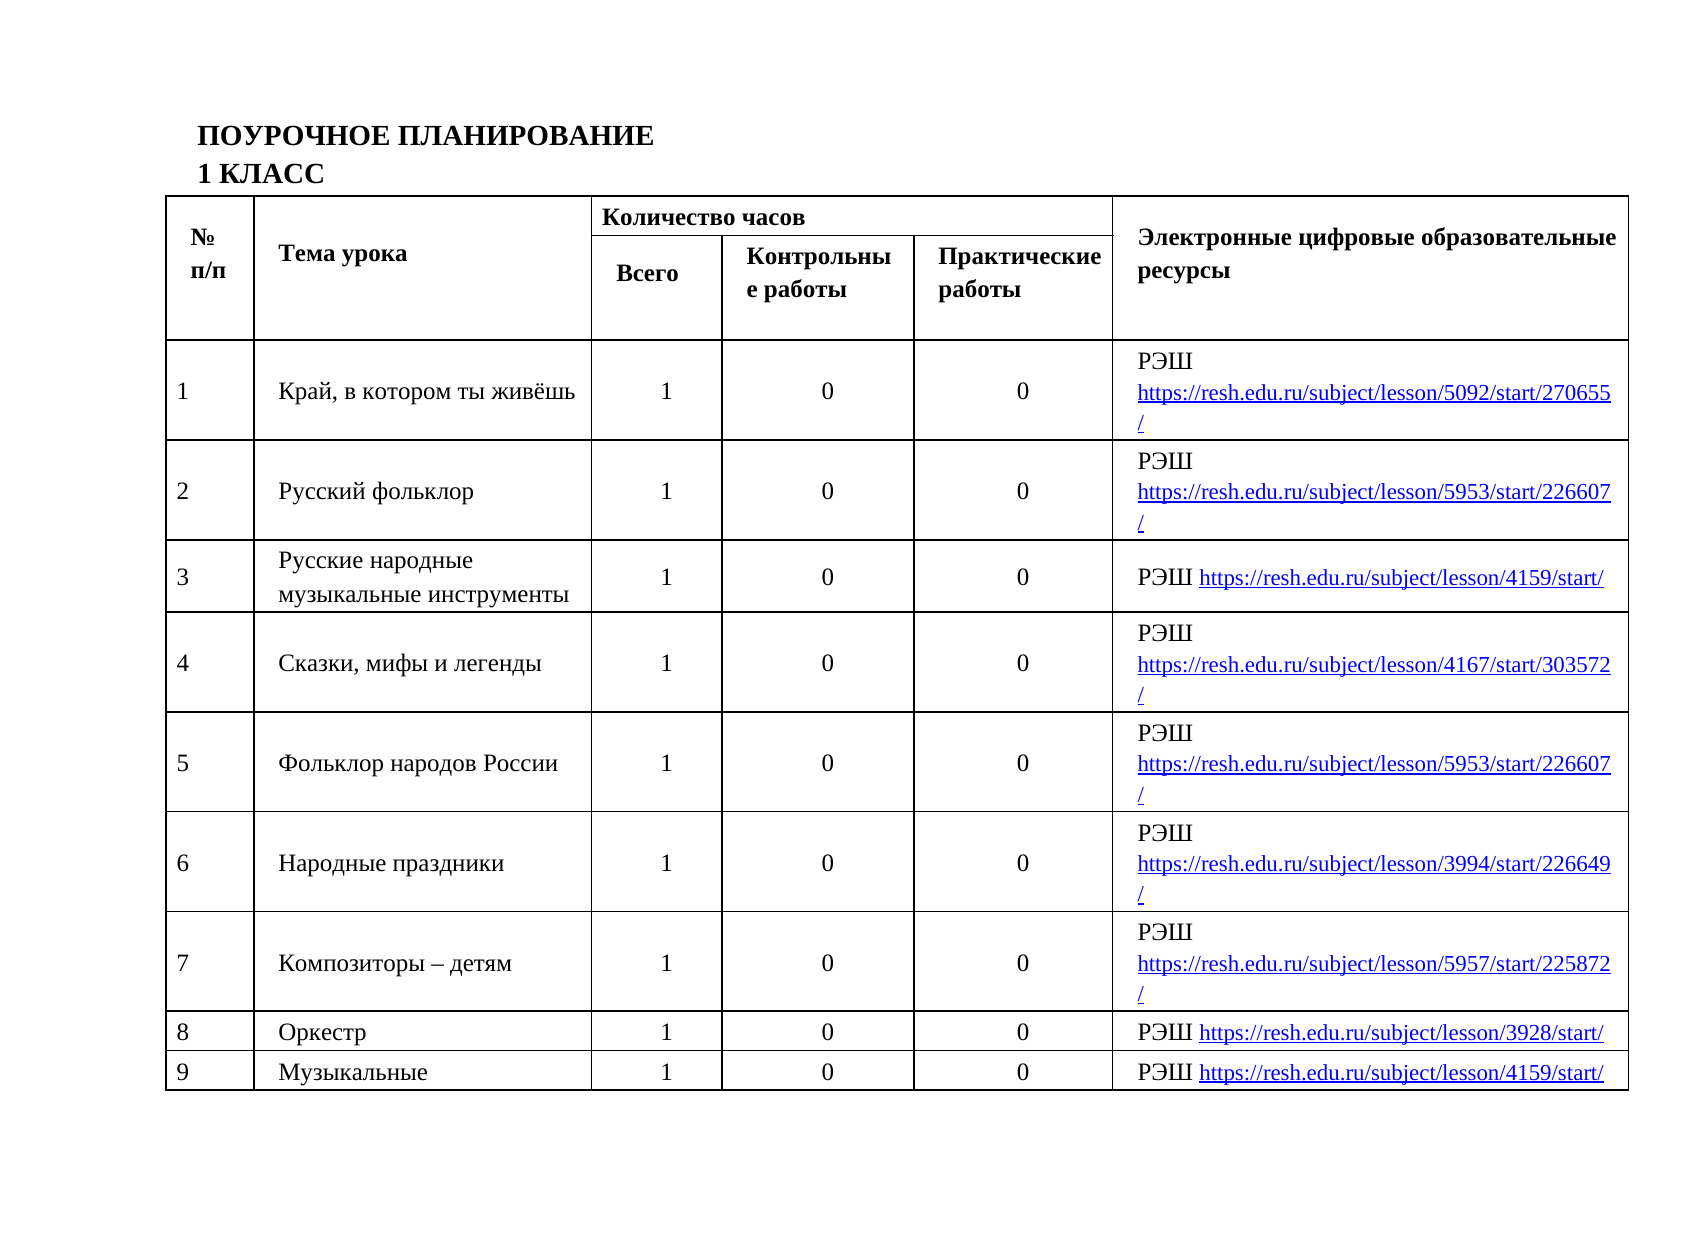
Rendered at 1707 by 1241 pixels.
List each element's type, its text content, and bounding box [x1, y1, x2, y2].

table_cell Практические работы [915, 236, 1112, 339]
table_header Количество часов [592, 197, 1112, 234]
table_cell 4 [167, 613, 253, 711]
table_cell 8 [167, 1012, 253, 1050]
table_cell 1 [592, 1012, 721, 1050]
table_cell 0 [915, 541, 1112, 611]
table_cell РЭШ https://resh.edu.ru/subject/lesson/4159/start/ [1113, 541, 1628, 611]
table_cell 0 [723, 613, 913, 711]
table_cell 0 [723, 1051, 913, 1089]
table_cell 1 [592, 541, 721, 611]
table_cell 1 [592, 713, 721, 811]
table_cell 0 [915, 613, 1112, 711]
table_cell РЭШ https://resh.edu.ru/subject/lesson/3994/start/226649/ [1113, 812, 1628, 911]
table_header Тема урока [255, 197, 591, 339]
table_cell 7 [167, 912, 253, 1010]
table_cell РЭШ https://resh.edu.ru/subject/lesson/4167/start/303572/ [1113, 613, 1628, 711]
table_cell Русские народные музыкальные инструменты [255, 541, 591, 611]
text 1 КЛАСС [190, 157, 1618, 190]
table_cell 0 [915, 441, 1112, 539]
table_cell Оркестр [255, 1012, 591, 1050]
table_cell 1 [592, 613, 721, 711]
table_cell Край, в котором ты живёшь [255, 341, 591, 439]
table_cell 2 [167, 441, 253, 539]
table_cell 1 [592, 912, 721, 1010]
table_cell Композиторы – детям [255, 912, 591, 1010]
table_cell 1 [592, 1051, 721, 1089]
table_cell 1 [592, 441, 721, 539]
table_cell 0 [915, 1012, 1112, 1050]
table_header Электронные цифровые образовательные ресурсы [1113, 197, 1628, 339]
table_cell 0 [723, 812, 913, 911]
table_cell Фольклор народов России [255, 713, 591, 811]
table_cell 3 [167, 541, 253, 611]
table_cell 0 [723, 1012, 913, 1050]
table_cell 0 [915, 812, 1112, 911]
table_cell Всего [592, 236, 721, 339]
table_cell 9 [167, 1051, 253, 1089]
table_cell 1 [592, 812, 721, 911]
table_cell Русский фольклор [255, 441, 591, 539]
table_cell Контрольные работы [723, 236, 913, 339]
table_header № п/п [167, 197, 253, 339]
table_cell 6 [167, 812, 253, 911]
table_cell РЭШ https://resh.edu.ru/subject/lesson/5953/start/226607/ [1113, 441, 1628, 539]
table_cell РЭШ https://resh.edu.ru/subject/lesson/3928/start/ [1113, 1012, 1628, 1050]
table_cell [255, 1051, 591, 1089]
table_cell 1 [592, 341, 721, 439]
text ПОУРОЧНОЕ ПЛАНИРОВАНИЕ [190, 118, 1618, 152]
table_cell РЭШ https://resh.edu.ru/subject/lesson/5092/start/270655/ [1113, 341, 1628, 439]
table_cell 0 [915, 1051, 1112, 1089]
table_cell 0 [723, 441, 913, 539]
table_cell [1113, 1051, 1628, 1089]
table_cell РЭШ https://resh.edu.ru/subject/lesson/5957/start/225872/ [1113, 912, 1628, 1010]
table_cell 1 [167, 341, 253, 439]
table_cell 5 [167, 713, 253, 811]
table_cell Народные праздники [255, 812, 591, 911]
table_cell 0 [723, 341, 913, 439]
table_cell 0 [915, 341, 1112, 439]
table_cell 0 [915, 912, 1112, 1010]
table_cell 0 [723, 713, 913, 811]
table_cell Сказки, мифы и легенды [255, 613, 591, 711]
table_cell 0 [915, 713, 1112, 811]
table_cell 0 [723, 541, 913, 611]
table_cell РЭШ https://resh.edu.ru/subject/lesson/5953/start/226607/ [1113, 713, 1628, 811]
table_cell 0 [723, 912, 913, 1010]
